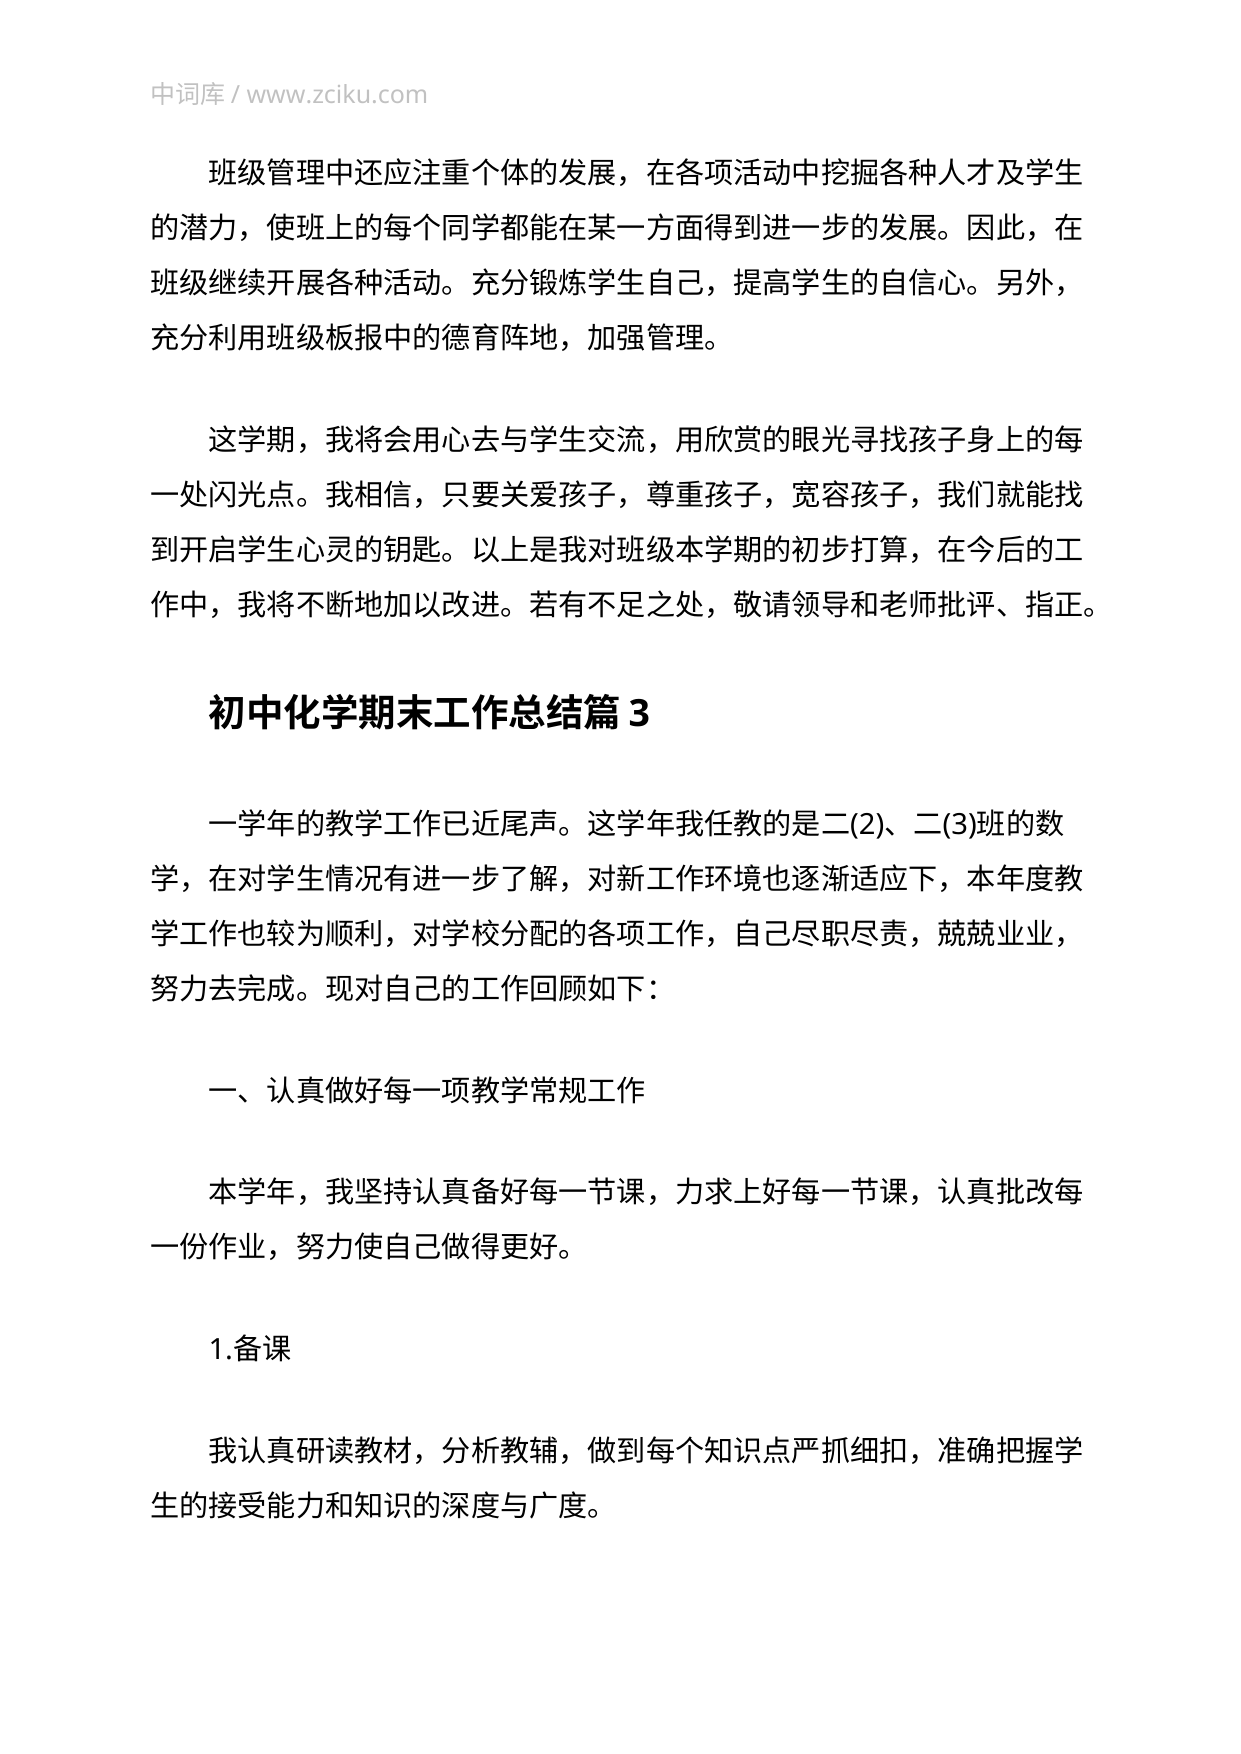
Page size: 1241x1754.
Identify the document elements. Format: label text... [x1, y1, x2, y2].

text 本学年，我坚持认真备好每一节课，力求上好每一节课，认真批改每一份作业，努力使自己做得更好。 [150, 1169, 1090, 1266]
text 初中化学期末工作总结篇3 [150, 683, 1090, 737]
text 一、认真做好每一项教学常规工作 [150, 1067, 1090, 1109]
text 这学期，我将会用心去与学生交流，用欣赏的眼光寻找孩子身上的每一处闪光点。我相信，只要关爱孩子，尊重孩子，宽容孩子，我们就能找到开启学生心灵的钥匙。以上是我对班级本学期的初步打算，在今后的工作中，我将不断地加以改进。若有不足之处，敬请领导和老师批评、指正。 [150, 416, 1090, 623]
text 我认真研读教材，分析教辅，做到每个知识点严抓细扣，准确把握学生的接受能力和知识的深度与广度。 [150, 1427, 1090, 1525]
text 一学年的教学工作已近尾声。这学年我任教的是二(2)、二(3)班的数学，在对学生情况有进一步了解，对新工作环境也逐渐适应下，本年度教学工作也较为顺利，对学校分配的各项工作，自己尽职尽责，兢兢业业，努力去完成。现对自己的工作回顾如下： [150, 801, 1090, 1008]
text 班级管理中还应注重个体的发展，在各项活动中挖掘各种人才及学生的潜力，使班上的每个同学都能在某一方面得到进一步的发展。因此，在班级继续开展各种活动。充分锻炼学生自己，提高学生的自信心。另外，充分利用班级板报中的德育阵地，加强管理。 [150, 150, 1090, 357]
text 1.备课 [150, 1326, 1090, 1368]
